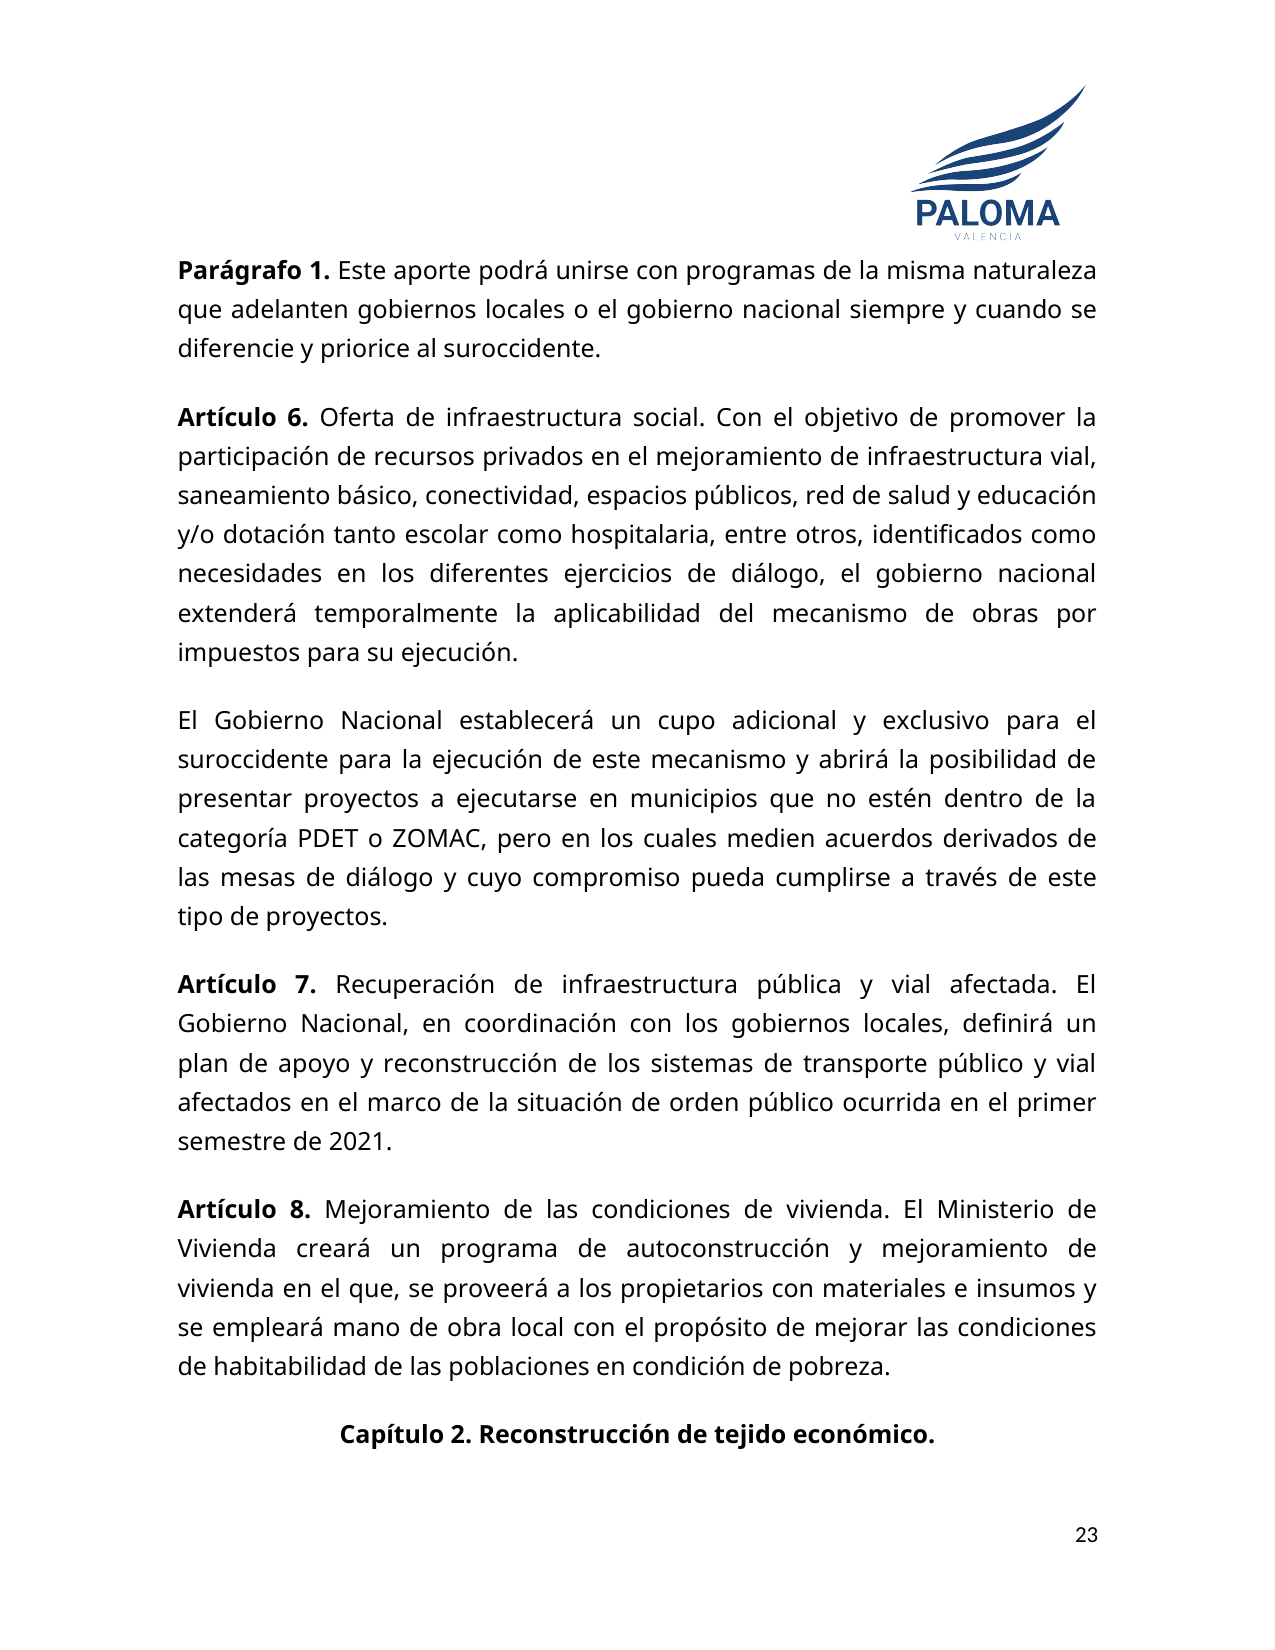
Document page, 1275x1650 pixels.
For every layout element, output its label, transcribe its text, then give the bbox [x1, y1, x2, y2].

text Artículo 6. Oferta de infraestructura social. Con el objetivo de promover la participación de recursos privados en el mejoramiento de infraestructura vial, saneamiento básico, conectividad, espacios públicos, red de salud y educación y/o dotación tanto escolar como hospitalaria, entre otros, identificados como necesidades en los diferentes ejercicios de diálogo, el gobierno nacional extenderá temporalmente la aplicabilidad del mecanismo de obras por impuestos para su ejecución. [177, 399, 1098, 668]
text El Gobierno Nacional establecerá un cupo adicional y exclusivo para el suroccidente para la ejecución de este mecanismo y abrirá la posibilidad de presentar proyectos a ejecutarse en municipios que no estén dentro de la categoría PDET o ZOMAC, pero en los cuales medien acuerdos derivados de las mesas de diálogo y cuyo compromiso pueda cumplirse a través de este tipo de proyectos. [177, 703, 1098, 933]
text Capítulo 2. Reconstrucción de tejido económico. [177, 1417, 1098, 1451]
picture [881, 73, 1098, 253]
text Artículo 8. Mejoramiento de las condiciones de vivienda. El Ministerio de Vivienda creará un programa de autoconstrucción y mejoramiento de vivienda en el que, se proveerá a los propietarios con materiales e insumos y se empleará mano de obra local con el propósito de mejorar las condiciones de habitabilidad de las poblaciones en condición de pobreza. [177, 1192, 1098, 1383]
text Parágrafo 1. Este aporte podrá unirse con programas de la misma naturaleza que adelanten gobiernos locales o el gobierno nacional siempre y cuando se diferencie y priorice al suroccidente. [177, 253, 1098, 365]
text Artículo 7. Recuperación de infraestructura pública y vial afectada. El Gobierno Nacional, en coordinación con los gobiernos locales, definirá un plan de apoyo y reconstrucción de los sistemas de transporte público y vial afectados en el marco de la situación de orden público ocurrida en el primer semestre de 2021. [177, 967, 1098, 1158]
